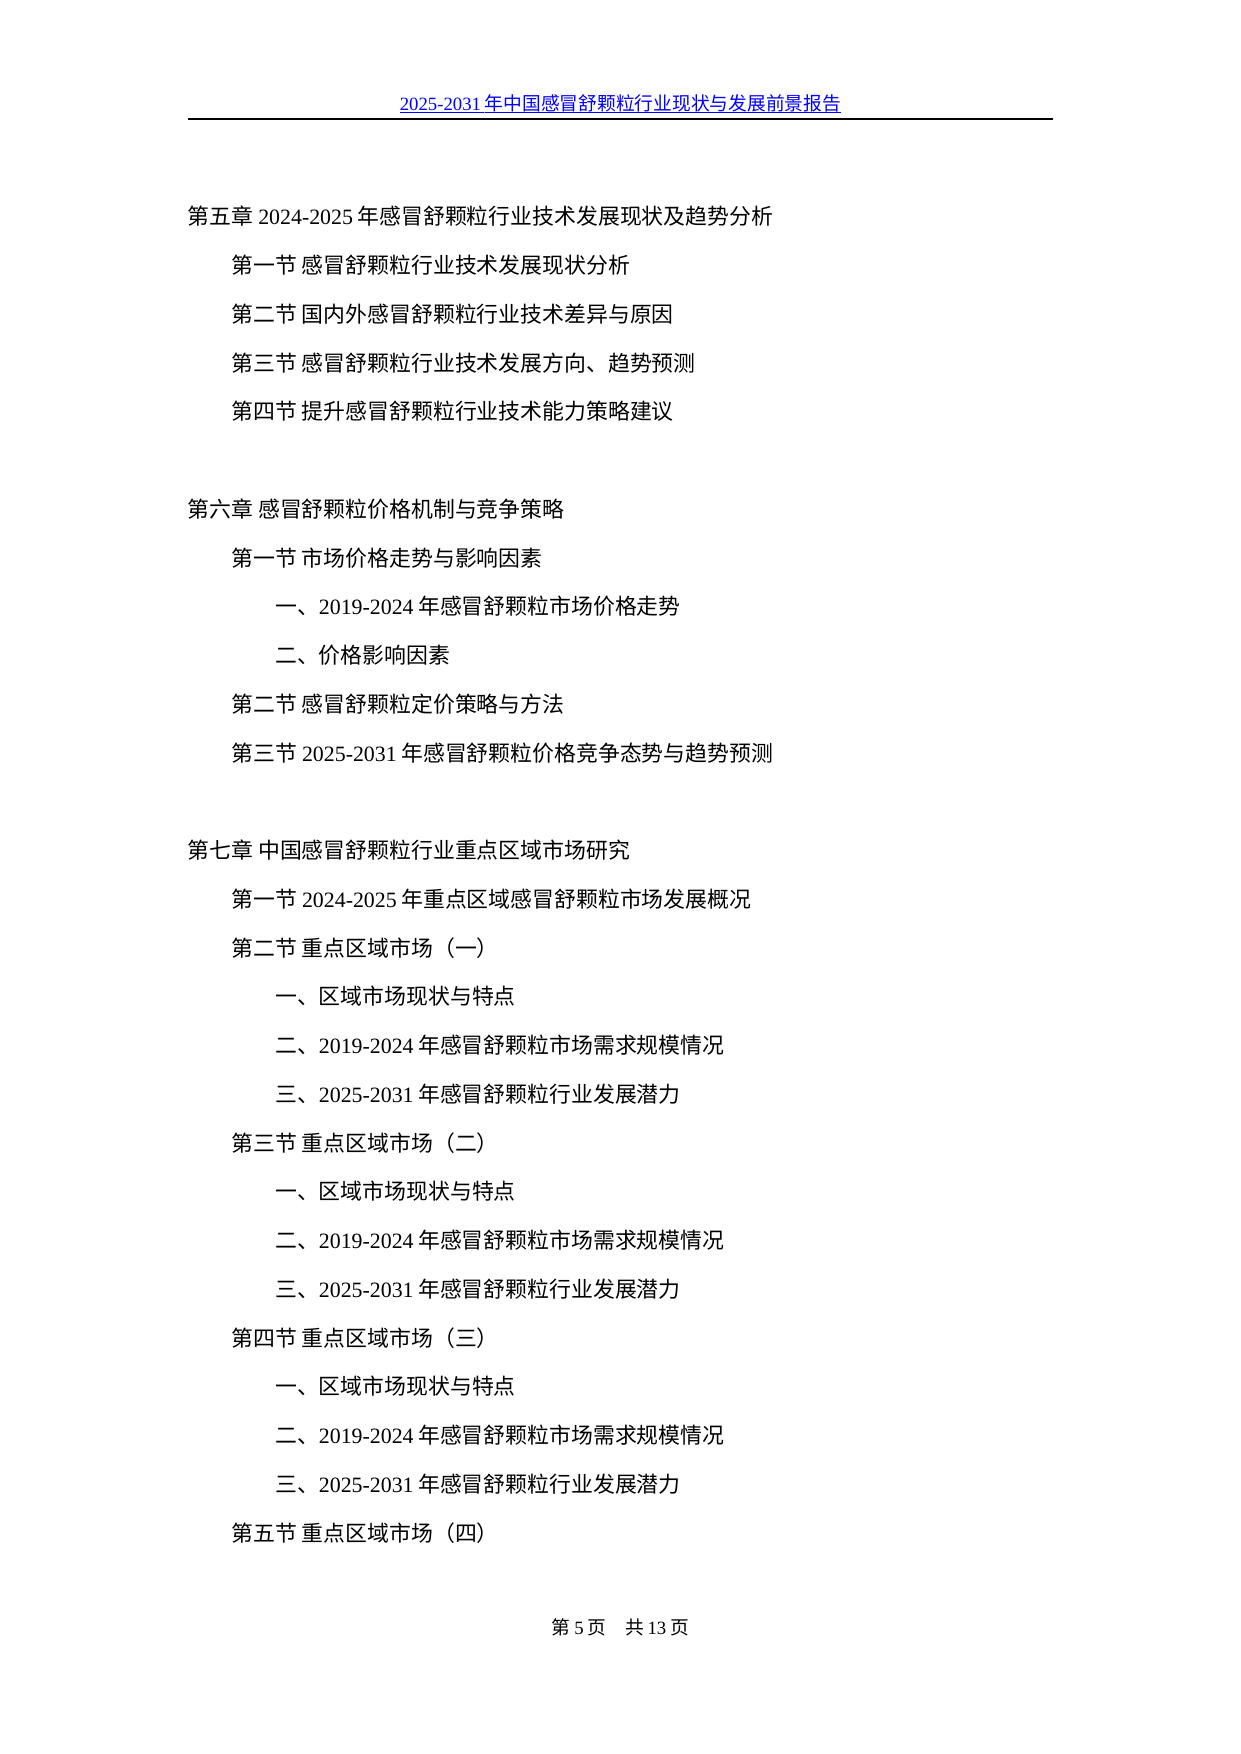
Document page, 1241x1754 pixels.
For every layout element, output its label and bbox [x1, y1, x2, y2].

text [187, 150, 1053, 1548]
